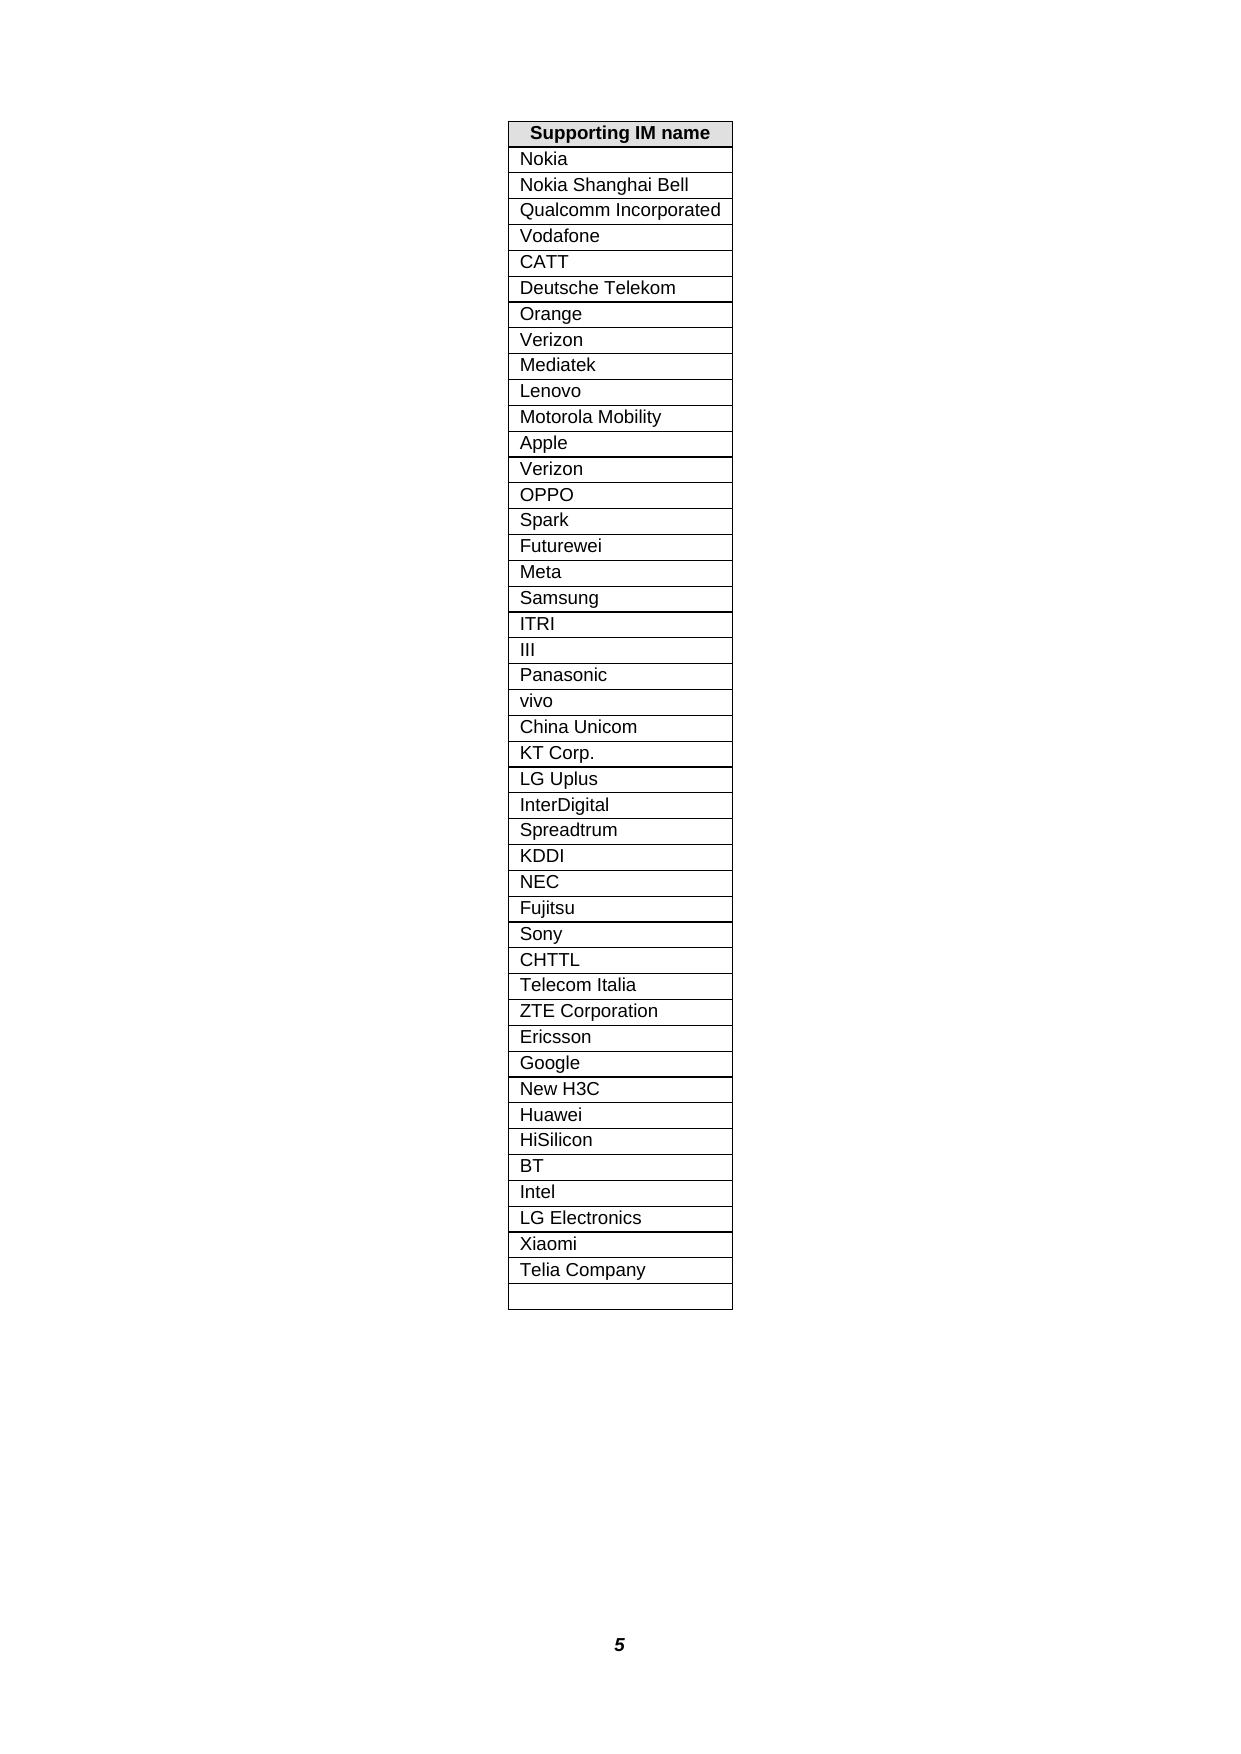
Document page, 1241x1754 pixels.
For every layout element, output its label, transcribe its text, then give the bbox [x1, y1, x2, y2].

table_cell Fujitsu [509, 897, 732, 921]
table_cell vivo [509, 690, 732, 715]
table_cell Telia Company [509, 1258, 732, 1283]
table_header Supporting IM name [509, 122, 732, 146]
table_cell China Unicom [509, 716, 732, 741]
table_cell [509, 1284, 732, 1309]
table_cell KDDI [509, 845, 732, 870]
table_cell Panasonic [509, 664, 732, 689]
table_cell Sony [509, 923, 732, 947]
table_cell NEC [509, 871, 732, 896]
table_cell CHTTL [509, 948, 732, 973]
table_cell Intel [509, 1181, 732, 1206]
table_cell Futurewei [509, 535, 732, 560]
table_cell InterDigital [509, 793, 732, 818]
table_cell Lenovo [509, 380, 732, 405]
table_cell Verizon [509, 328, 732, 353]
table_cell ITRI [509, 613, 732, 637]
table_cell ZTE Corporation [509, 1000, 732, 1025]
table_cell Vodafone [509, 225, 732, 250]
table_cell Huawei [509, 1103, 732, 1128]
table_cell Meta [509, 561, 732, 586]
table_cell III [509, 638, 732, 663]
table_cell CATT [509, 251, 732, 276]
table_cell LG Electronics [509, 1207, 732, 1231]
table_cell Apple [509, 432, 732, 456]
table_cell Google [509, 1052, 732, 1076]
table_cell BT [509, 1155, 732, 1180]
table_cell Verizon [509, 458, 732, 482]
table_cell Nokia [509, 148, 732, 172]
table_cell New H3C [509, 1078, 732, 1102]
table_cell Motorola Mobility [509, 406, 732, 431]
table_cell KT Corp. [509, 742, 732, 766]
table_cell Samsung [509, 587, 732, 611]
table_cell Deutsche Telekom [509, 277, 732, 301]
table_cell Spreadtrum [509, 819, 732, 844]
table_cell Xiaomi [509, 1233, 732, 1257]
table_cell Mediatek [509, 354, 732, 379]
table_cell Telecom Italia [509, 974, 732, 999]
table_cell OPPO [509, 483, 732, 508]
table_cell Nokia Shanghai Bell [509, 173, 732, 198]
table_cell Ericsson [509, 1026, 732, 1051]
table_cell Orange [509, 303, 732, 327]
table_cell HiSilicon [509, 1129, 732, 1154]
table_cell Qualcomm Incorporated [509, 199, 732, 224]
table_cell LG Uplus [509, 768, 732, 792]
table_cell Spark [509, 509, 732, 534]
